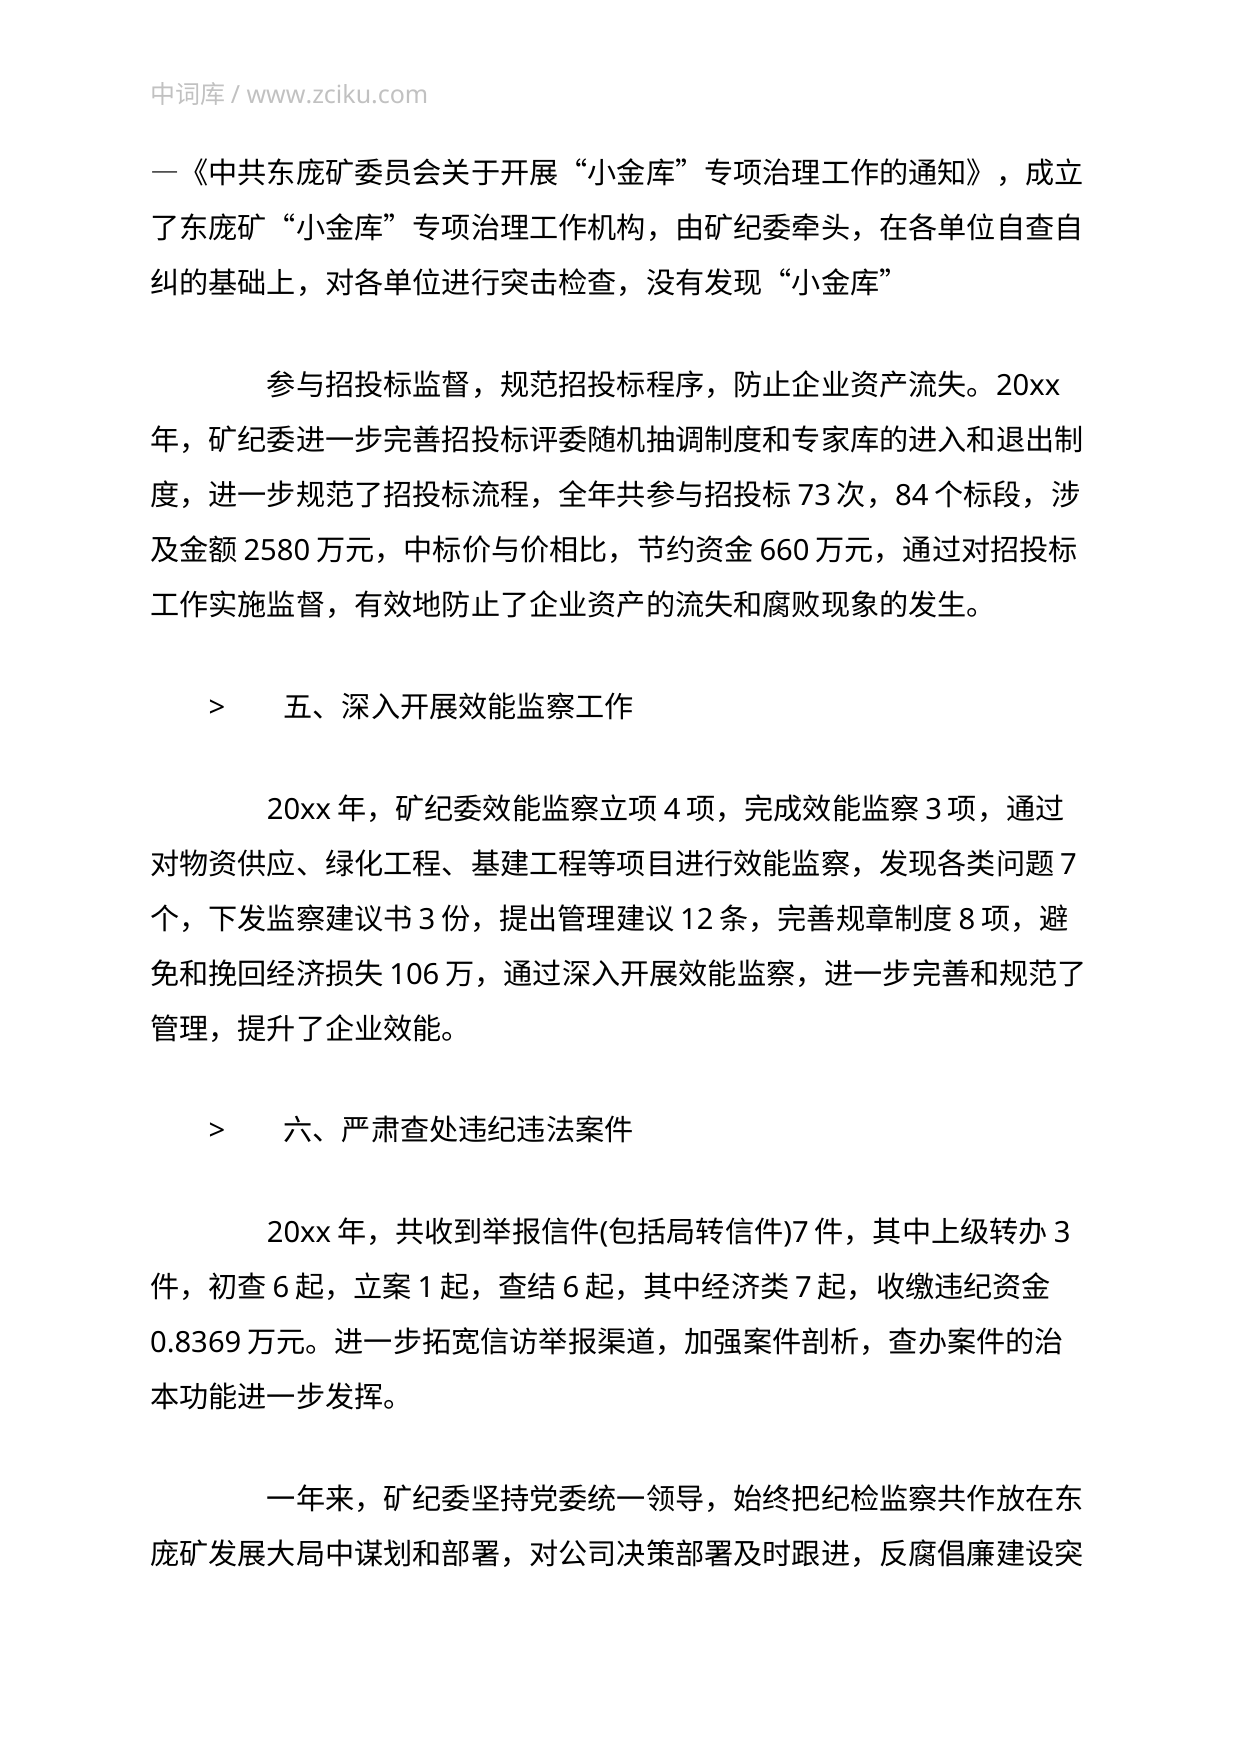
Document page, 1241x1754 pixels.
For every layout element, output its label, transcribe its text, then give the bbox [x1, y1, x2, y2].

text 20xx年，共收到举报信件(包括局转信件)7件，其中上级转办3件，初查6起，立案1起，查结6起，其中经济类7起，收缴违纪资金0.8369万元。进一步拓宽信访举报渠道，加强案件剖析，查办案件的治本功能进一步发挥。 [150, 1209, 1090, 1416]
text > 五、深入开展效能监察工作 [150, 683, 1090, 726]
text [150, 1476, 1090, 1573]
text 20xx年，矿纪委效能监察立项4项，完成效能监察3项，通过对物资供应、绿化工程、基建工程等项目进行效能监察，发现各类问题7个，下发监察建议书3份，提出管理建议12条，完善规章制度8项，避免和挽回经济损失106万，通过深入开展效能监察，进一步完善和规范了管理，提升了企业效能。 [150, 785, 1090, 1047]
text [150, 150, 1090, 302]
text 参与招投标监督，规范招投标程序，防止企业资产流失。20xx年，矿纪委进一步完善招投标评委随机抽调制度和专家库的进入和退出制度，进一步规范了招投标流程，全年共参与招投标73次，84个标段，涉及金额2580万元，中标价与价相比，节约资金660万元，通过对招投标工作实施监督，有效地防止了企业资产的流失和腐败现象的发生。 [150, 362, 1090, 624]
text > 六、严肃查处违纪违法案件 [150, 1107, 1090, 1149]
